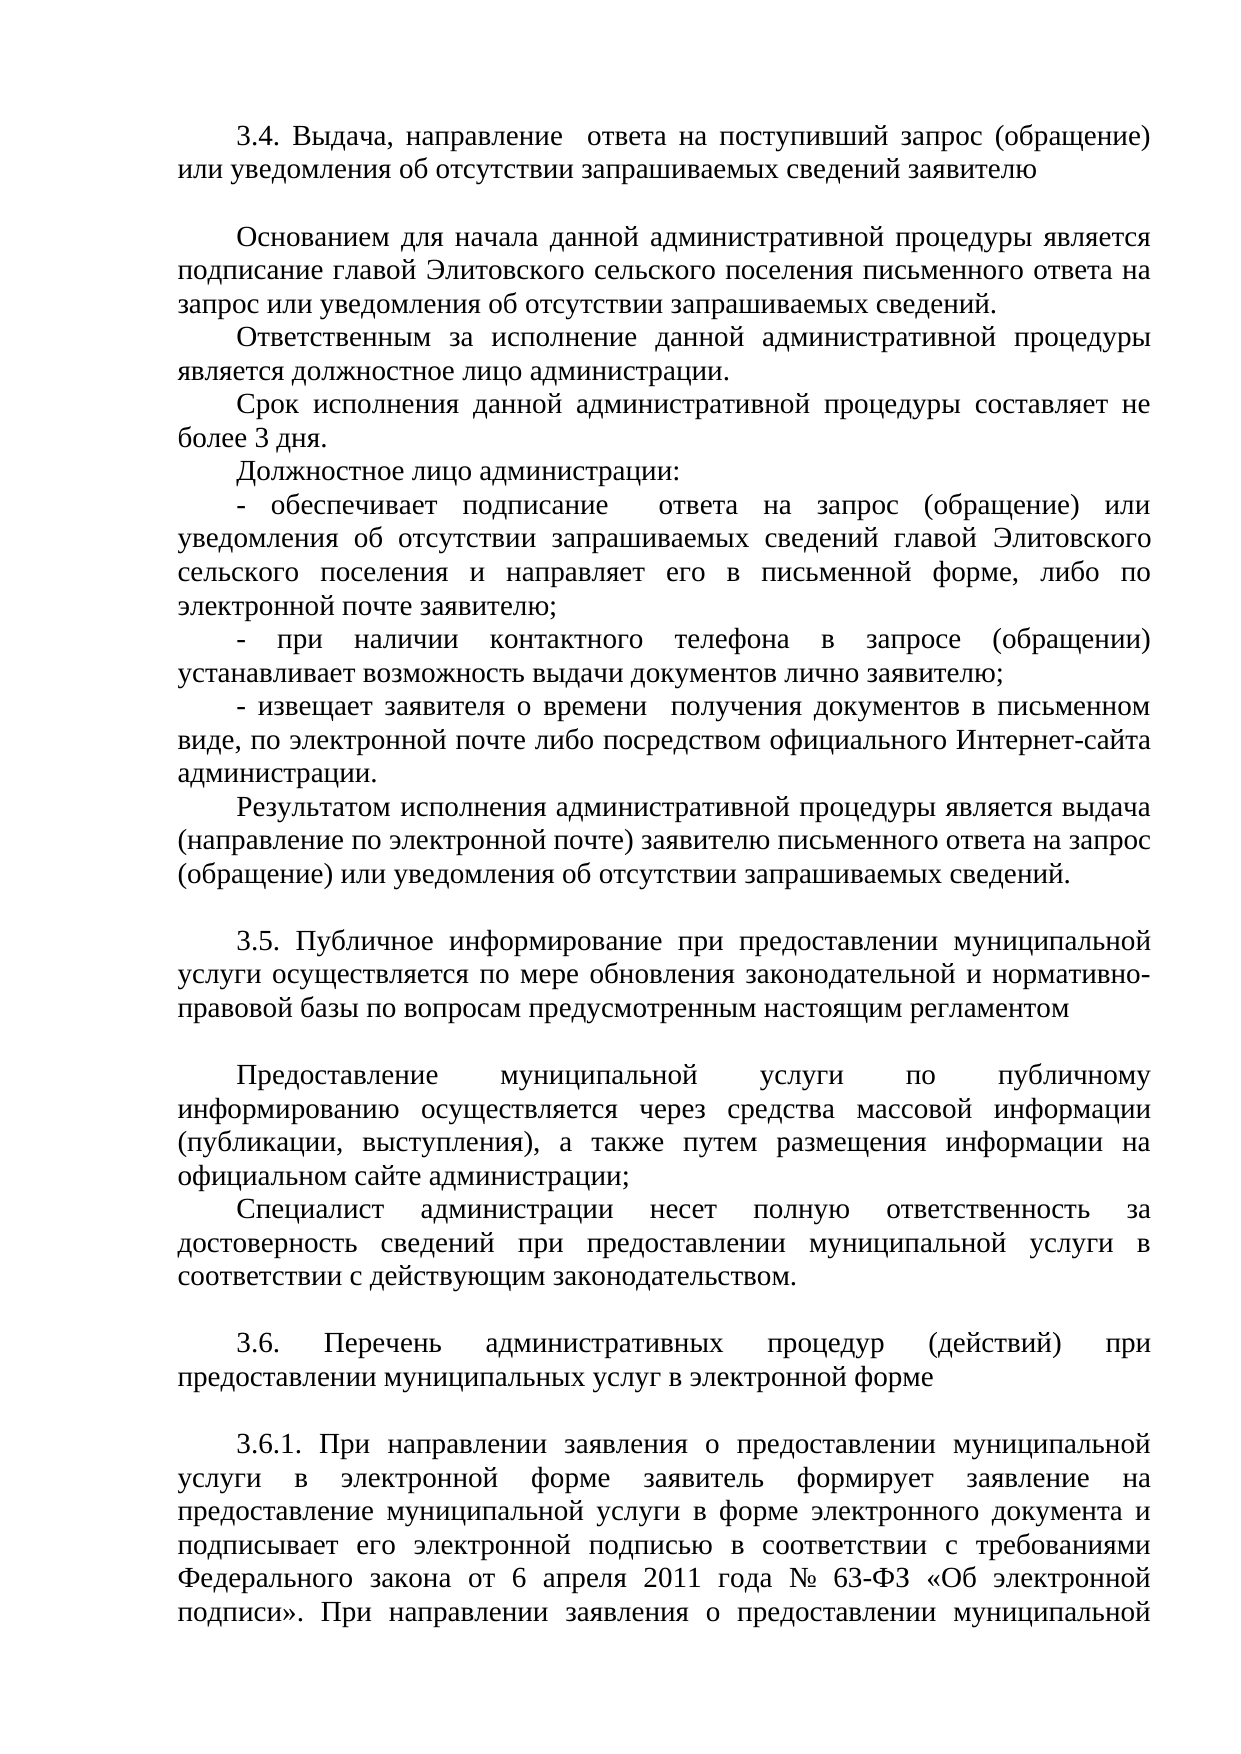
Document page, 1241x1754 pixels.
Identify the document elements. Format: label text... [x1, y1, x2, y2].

text 3.6. Перечень административных процедур (действий) при предоставлении муниципальных услуг в электронной форме [177, 1326, 1152, 1393]
text Ответственным за исполнение данной административной процедуры является должностное лицо администрации. [177, 319, 1152, 386]
text Результатом исполнения административной процедуры является выдача (направление по электронной почте) заявителю письменного ответа на запрос (обращение) или уведомления об отсутствии запрашиваемых сведений. [177, 789, 1152, 889]
text Специалист администрации несет полную ответственность за достоверность сведений при предоставлении муниципальной услуги в соответствии с действующим законодательством. [177, 1191, 1152, 1292]
text Основанием для начала данной административной процедуры является подписание главой Элитовского сельского поселения письменного ответа на запрос или уведомления об отсутствии запрашиваемых сведений. [177, 219, 1152, 319]
text 3.4. Выдача, направление ответа на поступивший запрос (обращение) или уведомления об отсутствии запрашиваемых сведений заявителю [177, 118, 1152, 185]
text 3.5. Публичное информирование при предоставлении муниципальной услуги осуществляется по мере обновления законодательной и нормативно-правовой базы по вопросам предусмотренным настоящим регламентом [177, 923, 1152, 1024]
text Срок исполнения данной административной процедуры составляет не более 3 дня. [177, 386, 1152, 453]
text - обеспечивает подписание ответа на запрос (обращение) или уведомления об отсутствии запрашиваемых сведений главой Элитовского сельского поселения и направляет его в письменной форме, либо по электронной почте заявителю; [177, 487, 1152, 621]
text Предоставление муниципальной услуги по публичному информированию осуществляется через средства массовой информации (публикации, выступления), а также путем размещения информации на официальном сайте администрации; [177, 1057, 1152, 1191]
text - извещает заявителя о времени получения документов в письменном виде, по электронной почте либо посредством официального Интернет-сайта администрации. [177, 688, 1152, 789]
text Должностное лицо администрации: [177, 453, 1152, 487]
text - при наличии контактного телефона в запросе (обращении) устанавливает возможность выдачи документов лично заявителю; [177, 621, 1152, 688]
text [177, 1426, 1152, 1627]
